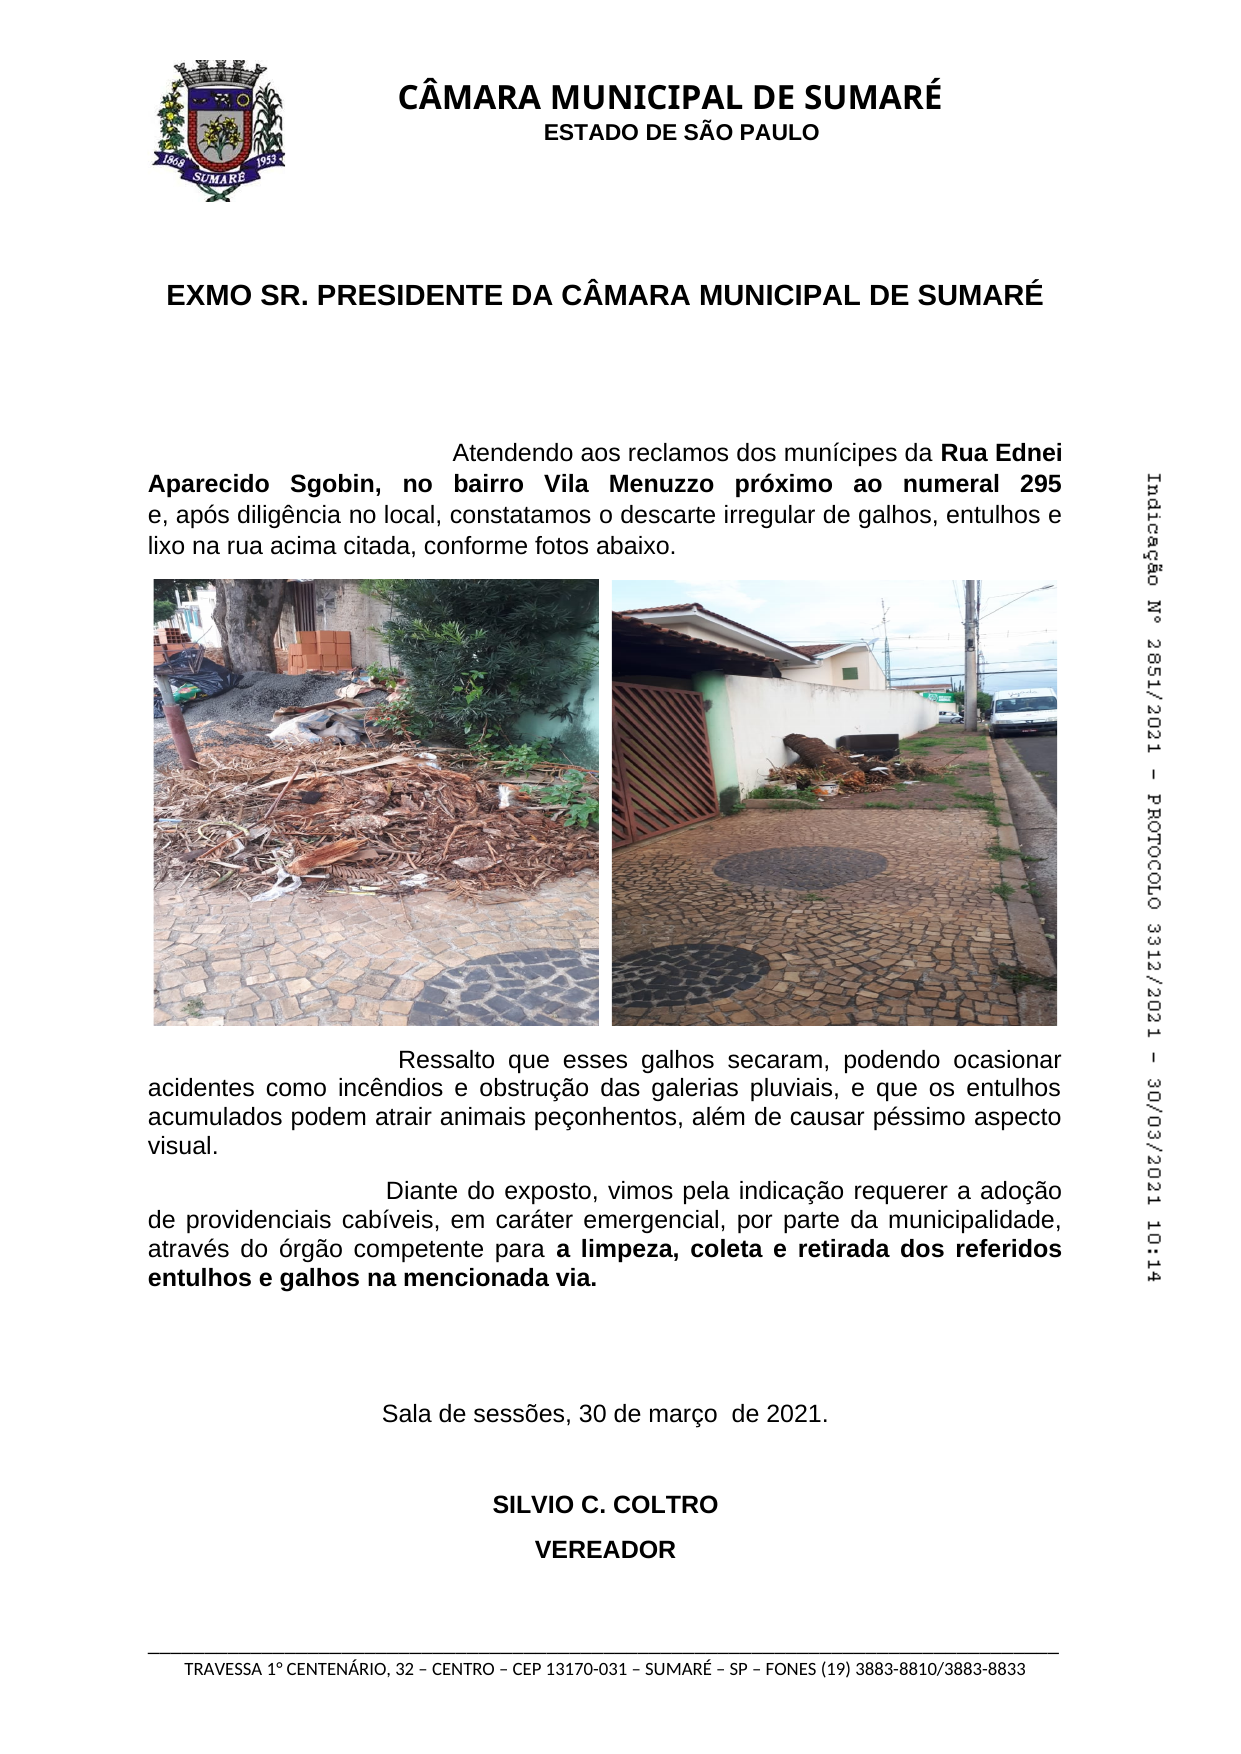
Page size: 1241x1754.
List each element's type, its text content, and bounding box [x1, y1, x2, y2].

picture [147, 60, 286, 202]
text Sala de sessões, 30 de março de 2021. [148, 1399, 1063, 1428]
picture [153, 579, 599, 1026]
picture [1120, 468, 1183, 1286]
text EXMO SR. PRESIDENTE DA CÂMARA MUNICIPAL DE SUMARÉ [148, 278, 1063, 311]
text Atendendo aos reclamos dos munícipes da Rua Ednei Aparecido Sgobin, no bairro Vila Menuzzo próximo ao numeral 295 e, após diligência no local, constatamos o descarte irregular de galhos, entulhos e lixo na rua acima citada, conforme fotos abaixo. [148, 438, 1063, 560]
picture [611, 580, 1058, 1026]
text Diante do exposto, vimos pela indicação requerer a adoção de providenciais cabíveis, em caráter emergencial, por parte da municipalidade, através do órgão competente para a limpeza, coleta e retirada dos referidos entulhos e galhos na mencionada via. [148, 1176, 1063, 1291]
text SILVIO C. COLTRO [148, 1490, 1063, 1518]
text Ressalto que esses galhos secaram, podendo ocasionar acidentes como incêndios e obstrução das galerias pluviais, e que os entulhos acumulados podem atrair animais peçonhentos, além de causar péssimo aspecto visual. [148, 1045, 1063, 1160]
text VEREADOR [148, 1535, 1063, 1564]
